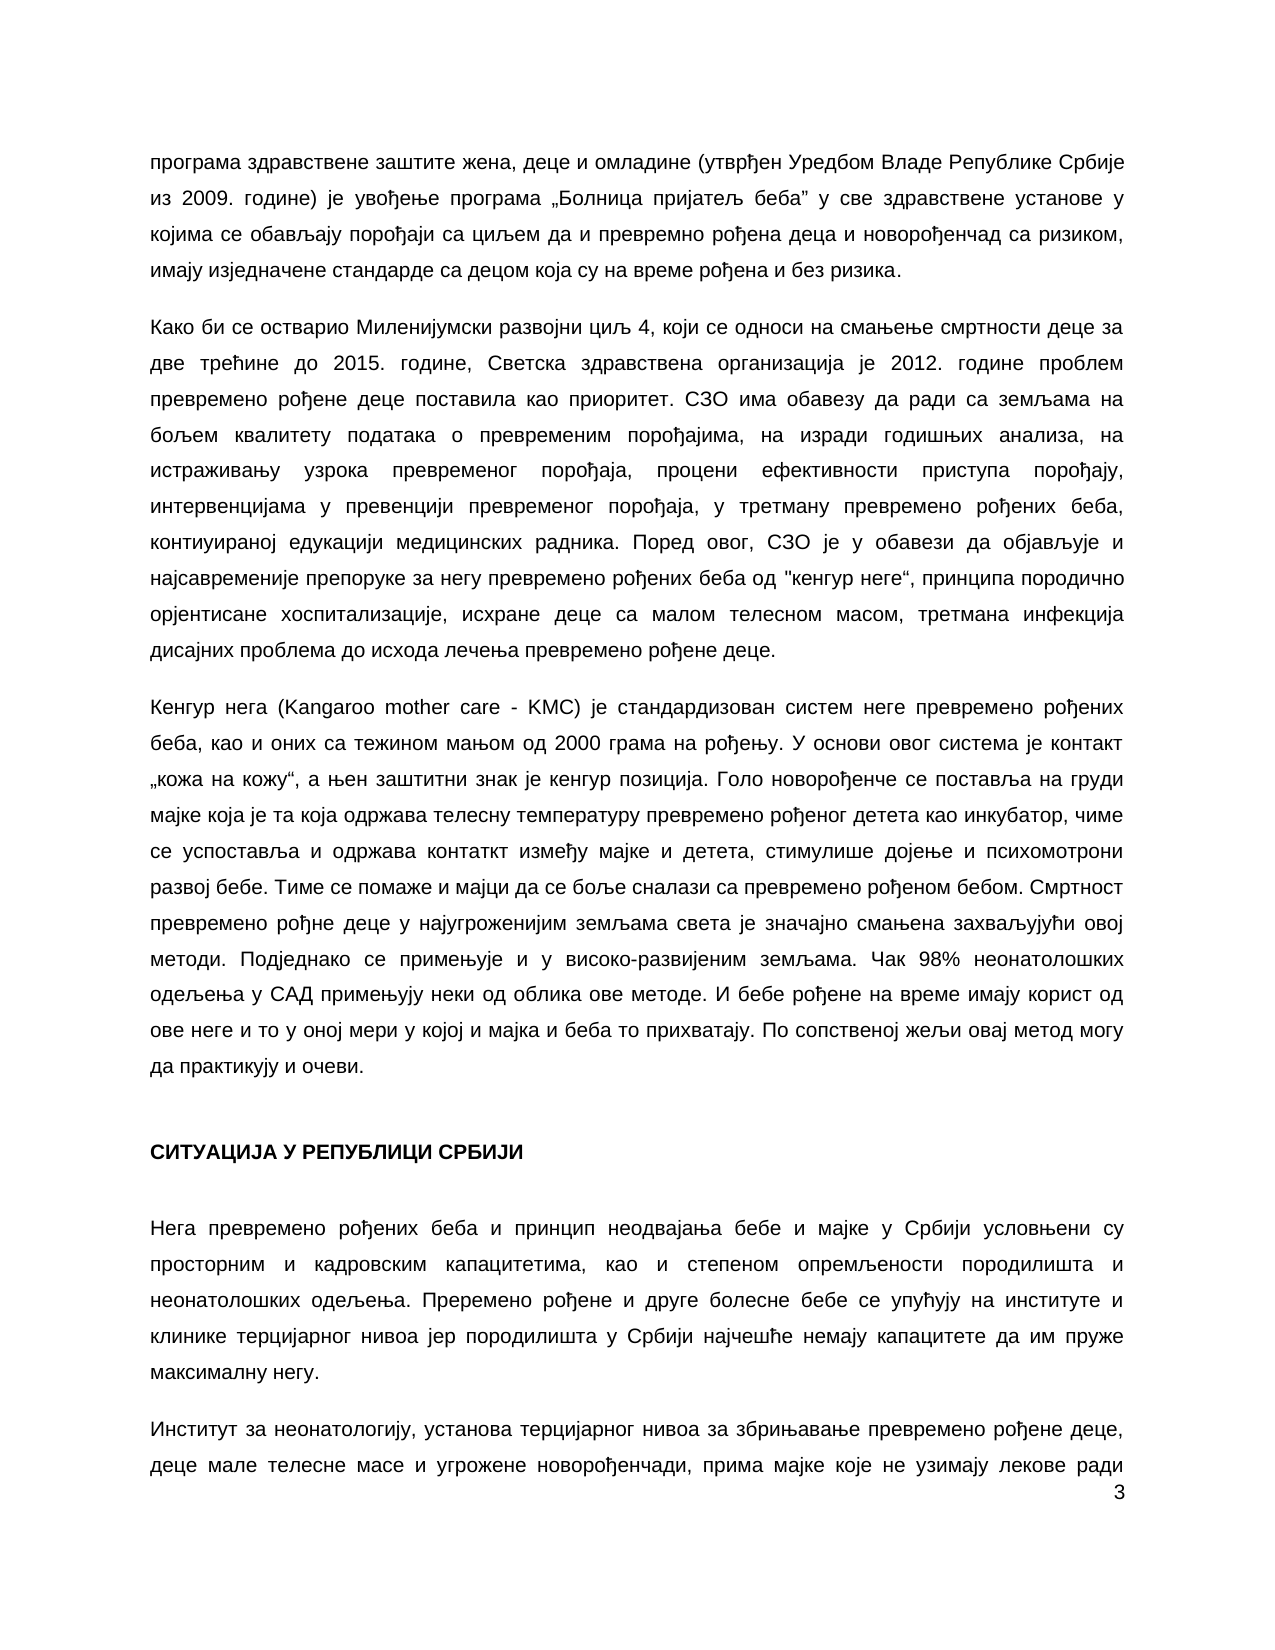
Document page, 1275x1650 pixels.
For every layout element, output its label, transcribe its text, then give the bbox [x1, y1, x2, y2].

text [150, 150, 1125, 282]
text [150, 1416, 1125, 1476]
text Нега превремено рођених беба и принцип неодвајања бебе и мајке у Србији условњени су просторним и кадровским капацитетима, као и степеном опремљености породилишта и неонатолошких одељења. Преремено рођене и друге болесне бебе се упућују на институте и клинике терцијарног нивоа јер породилишта у Србији најчешће немају капацитете да им пруже максималну негу. [150, 1216, 1125, 1384]
subtitle СИТУАЦИЈА У РЕПУБЛИЦИ СРБИЈИ [150, 1140, 1125, 1164]
text Кенгур нега (Kangaroo mother care - KMC) је стандардизован систем неге превремено рођених беба, као и оних са тежином мањом од 2000 грама на рођењу. У основи овог система је контакт „кожа на кожу“, а њен заштитни знак је кенгур позиција. Голо новорођенче се поставља на груди мајке која је та која одржава телесну температуру превремено рођеног детета као инкубатор, чиме се успоставља и одржава контаткт између мајке и детета, стимулише дојење и психомотрони развој бебе. Тиме се помаже и мајци да се боље сналази са превремено рођеном бебом. Смртност превремено рођне деце у најугроженијим земљама света је значајно смањена захваљујући овој методи. Подједнако се примењује и у високо-развијеним земљама. Чак 98% неонатолошких одељења у САД примењују неки од облика ове методе. И бебе рођене на време имају корист од ове неге и то у оној мери у којој и мајка и беба то прихватају. По сопственој жељи овај метод могу да практикују и очеви. [150, 695, 1125, 1078]
text Како би се остварио Миленијумски развојни циљ 4, који се односи на смањење смртности деце за две трећине до 2015. године, Светска здравствена организација је 2012. године проблем превремено рођене деце поставила као приоритет. СЗО има обавезу да ради са земљама на бољем квалитету података о превременим порођајима, на изради годишњих анализа, на истраживању узрока превременог порођаја, процени ефективности приступа порођају, интервенцијама у превенцији превременог порођаја, у третману превремено рођених беба, контиуираној едукацији медицинских радника. Поред овог, СЗО је у обавези да објављује и најсавременије препоруке за негу превремено рођених беба од "кенгур неге“, принципа породично орјентисане хоспитализације, исхране деце са малом телесном масом, третмана инфекција дисајних проблема до исхода лечења превремено рођене деце. [150, 314, 1125, 662]
